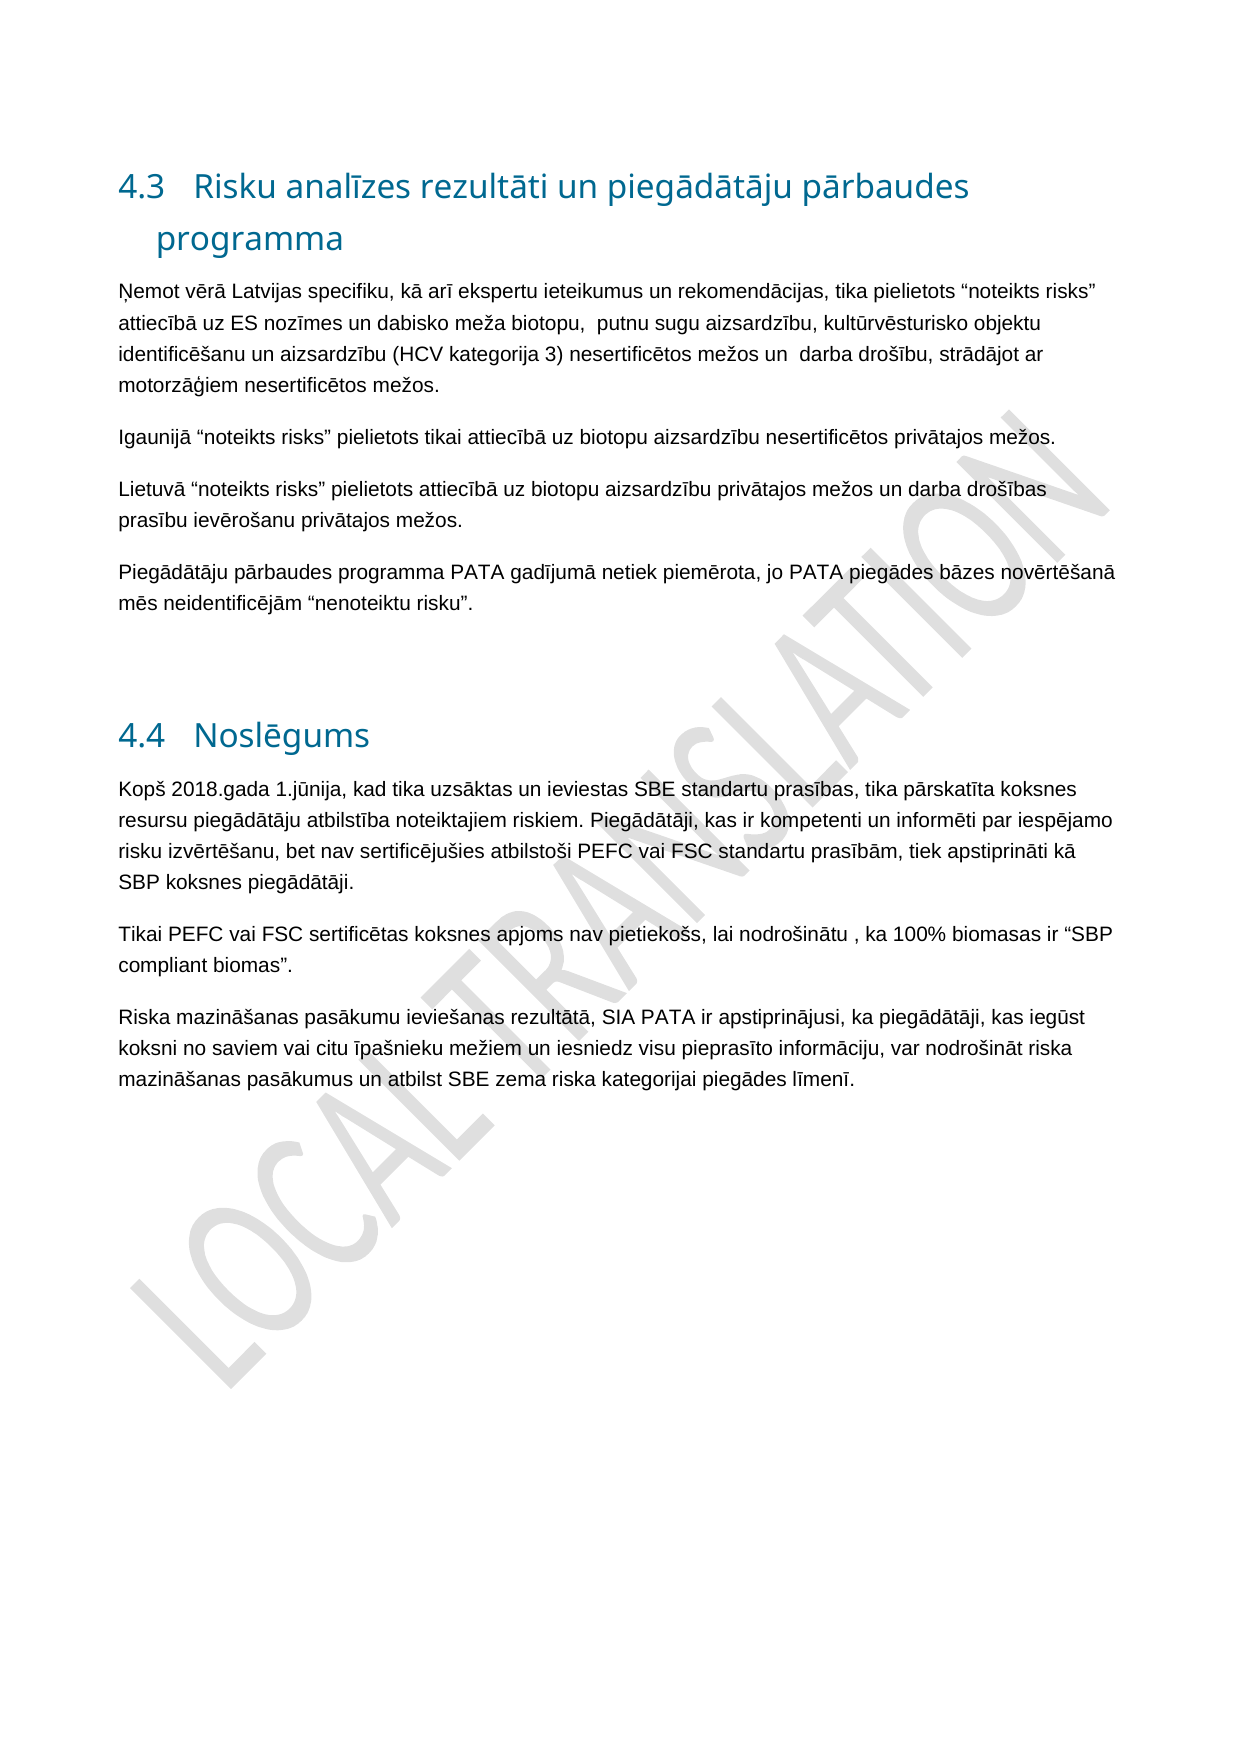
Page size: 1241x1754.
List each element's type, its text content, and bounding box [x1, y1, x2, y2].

text Riska mazināšanas pasākumu ieviešanas rezultātā, SIA PATA ir apstiprinājusi, ka piegādātāji, kas iegūst koksni no saviem vai citu īpašnieku mežiem un iesniedz visu pieprasīto informāciju, var nodrošināt riska mazināšanas pasākumus un atbilst SBE zema riska kategorijai piegādes līmenī. [118, 1005, 1122, 1091]
text Igaunijā “noteikts risks” pielietots tikai attiecībā uz biotopu aizsardzību nesertificētos privātajos mežos. [118, 425, 1122, 449]
subtitle Noslēgums [118, 712, 1122, 757]
text Lietuvā “noteikts risks” pielietots attiecībā uz biotopu aizsardzību privātajos mežos un darba drošības prasību ievērošanu privātajos mežos. [118, 477, 1122, 532]
text Kopš 2018.gada 1.jūnija, kad tika uzsāktas un ieviestas SBE standartu prasības, tika pārskatīta koksnes resursu piegādātāju atbilstība noteiktajiem riskiem. Piegādātāji, kas ir kompetenti un informēti par iespējamo risku izvērtēšanu, bet nav sertificējušies atbilstoši PEFC vai FSC standartu prasībām, tiek apstiprināti kā SBP koksnes piegādātāji. [118, 776, 1122, 894]
subtitle Risku analīzes rezultāti un piegādātāju pārbaudes programma [118, 162, 1122, 260]
text Ņemot vērā Latvijas specifiku, kā arī ekspertu ieteikumus un rekomendācijas, tika pielietots “noteikts risks” attiecībā uz ES nozīmes un dabisko meža biotopu, putnu sugu aizsardzību, kultūrvēsturisko objektu identificēšanu un aizsardzību (HCV kategorija 3) nesertificētos mežos un darba drošību, strādājot ar motorzāģiem nesertificētos mežos. [118, 279, 1122, 397]
text Tikai PEFC vai FSC sertificētas koksnes apjoms nav pietiekošs, lai nodrošinātu , ka 100% biomasas ir “SBP compliant biomas”. [118, 922, 1122, 977]
text Piegādātāju pārbaudes programma PATA gadījumā netiek piemērota, jo PATA piegādes bāzes novērtēšanā mēs neidentificējām “nenoteiktu risku”. [118, 560, 1122, 615]
